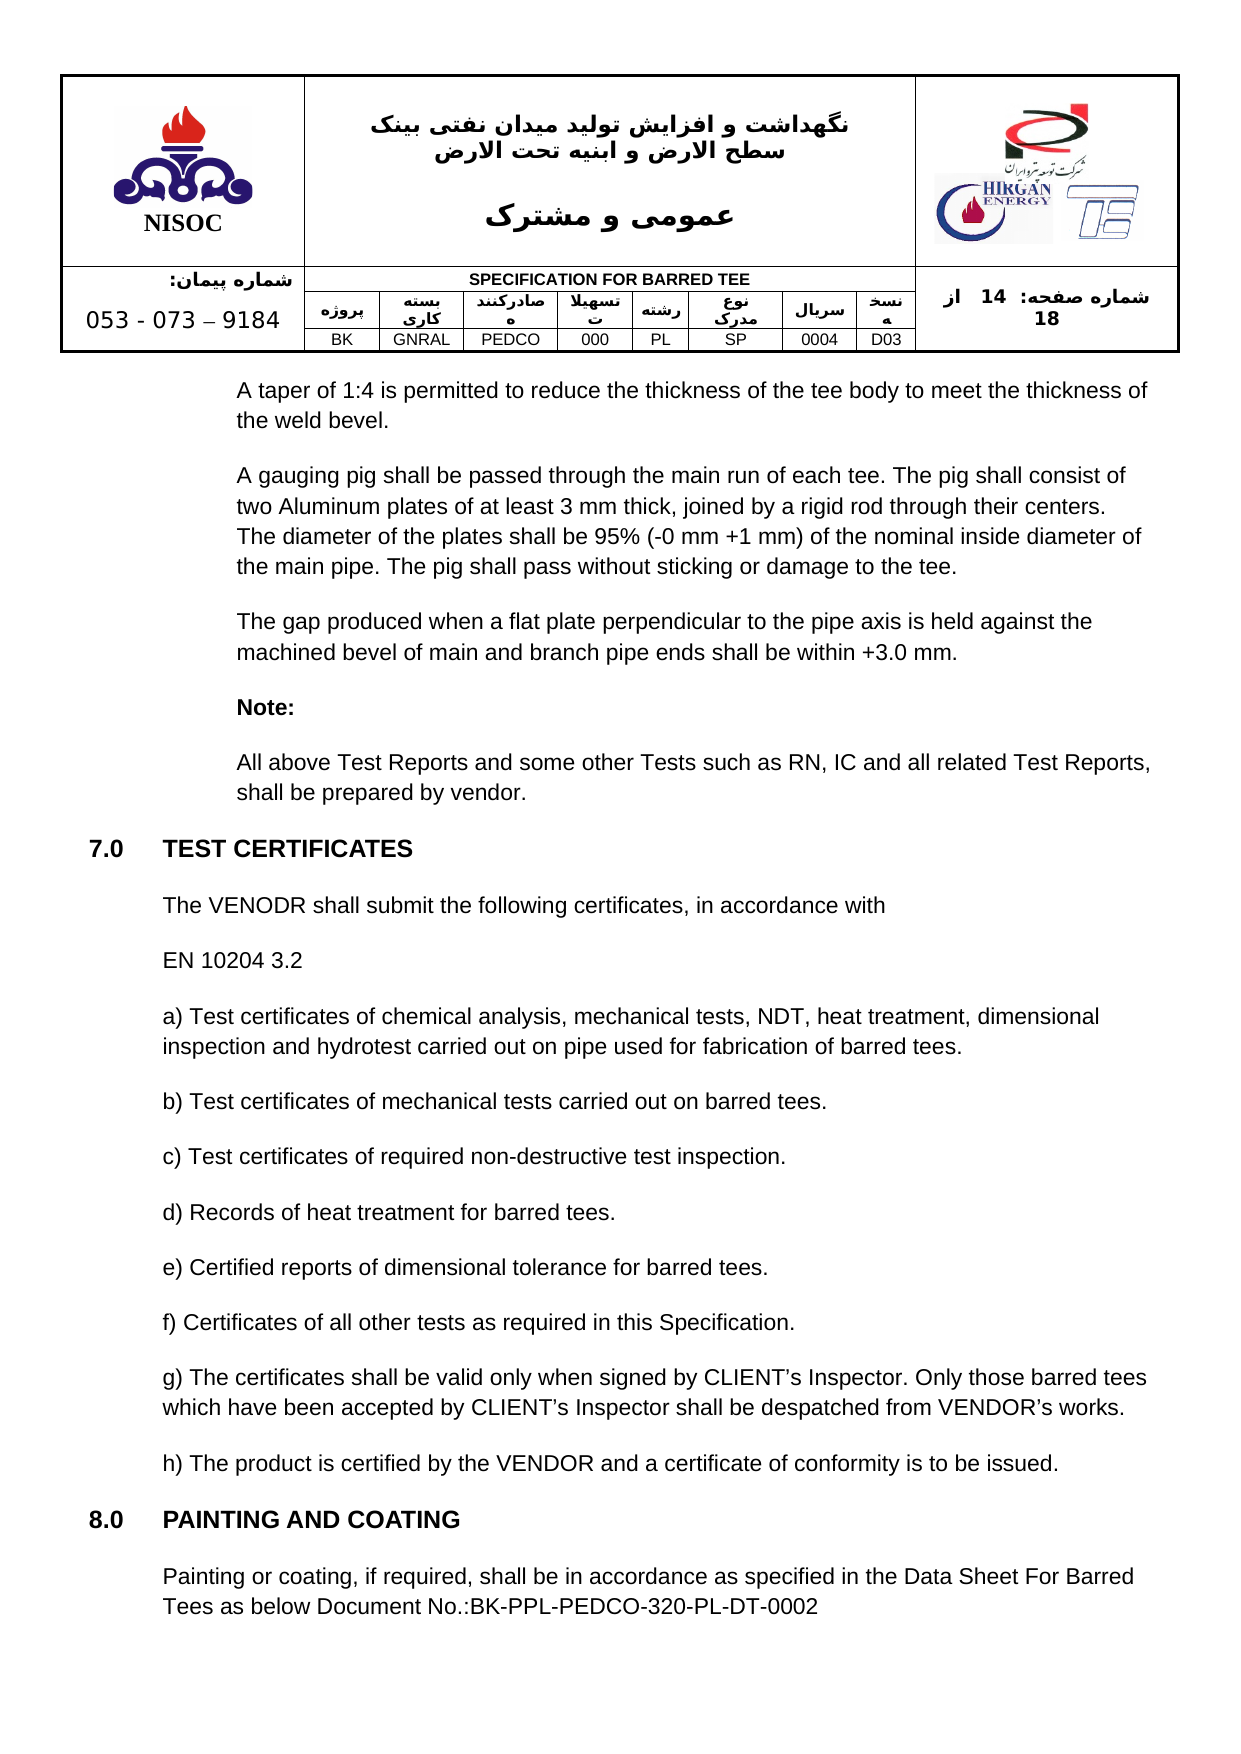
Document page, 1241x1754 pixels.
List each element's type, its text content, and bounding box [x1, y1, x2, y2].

text c) Test certificates of required non-destructive test inspection. [162, 1143, 1152, 1170]
text All above Test Reports and some other Tests such as RN, IC and all related Test Reports, shall be prepared by vendor. [236, 749, 1152, 805]
text EN 10204 3.2 [162, 947, 1152, 974]
text e) Certified reports of dimensional tolerance for barred tees. [162, 1254, 1152, 1280]
text Note: [236, 694, 1152, 720]
picture [934, 103, 1089, 244]
text The VENODR shall submit the following certificates, in accordance with [162, 892, 1152, 919]
text f) Certificates of all other tests as required in this Specification. [162, 1309, 1152, 1335]
picture [113, 106, 253, 208]
text b) Test certificates of mechanical tests carried out on barred tees. [162, 1088, 1152, 1114]
text A gauging pig shall be passed through the main run of each tee. The pig shall consist of two Aluminum plates of at least 3 mm thick, joined by a rigid rod through their centers. The diameter of the plates shall be 95% (-0 mm +1 mm) of the nominal inside diameter of the main pipe. The pig shall pass without sticking or damage to the tee. [236, 462, 1152, 579]
text g) The certificates shall be valid only when signed by CLIENT’s Inspector. Only those barred tees which have been accepted by CLIENT’s Inspector shall be despatched from VENDOR’s works. [162, 1364, 1152, 1421]
text The gap produced when a flat plate perpendicular to the pipe axis is held against the machined bevel of main and branch pipe ends shall be within +3.0 mm. [236, 608, 1152, 665]
text d) Records of heat treatment for barred tees. [162, 1198, 1152, 1225]
text a) Test certificates of chemical analysis, mechanical tests, NDT, heat treatment, dimensional inspection and hydrotest carried out on pipe used for fabrication of barred tees. [162, 1003, 1152, 1059]
text Painting or coating, if required, shall be in accordance as specified in the Data Sheet For Barred Tees as below Document No.:BK-PPL-PEDCO-320-PL-DT-0002 [162, 1563, 1152, 1619]
list PAINTING AND COATING [89, 1505, 1152, 1533]
list TEST CERTIFICATES [89, 834, 1152, 863]
text A taper of 1:4 is permitted to reduce the thickness of the tee body to meet the thickness of the weld bevel. [236, 377, 1152, 433]
text h) The product is certified by the VENDOR and a certificate of conformity is to be issued. [162, 1449, 1152, 1476]
